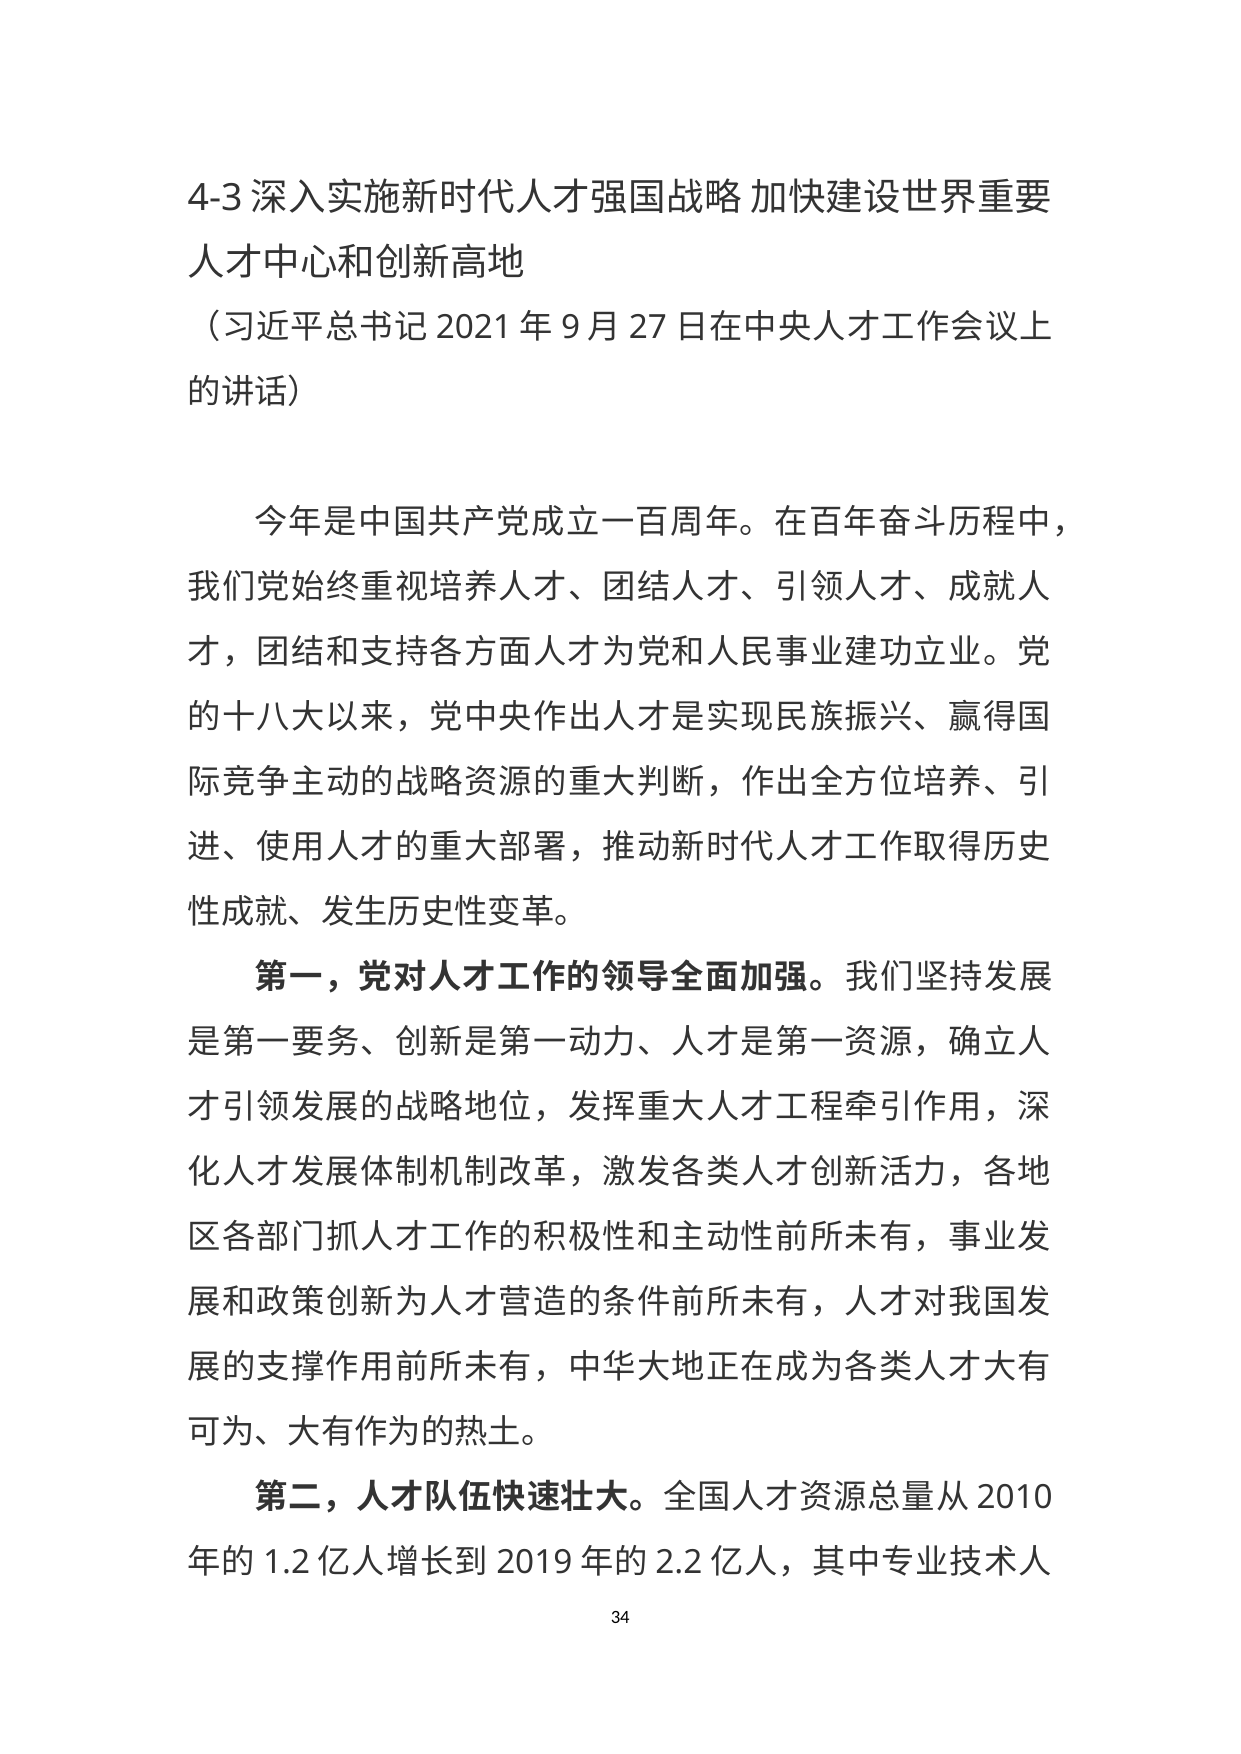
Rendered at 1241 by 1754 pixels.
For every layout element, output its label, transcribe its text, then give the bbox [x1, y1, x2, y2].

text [187, 1462, 1053, 1592]
text 今年是中国共产党成立一百周年。在百年奋斗历程中，我们党始终重视培养人才、团结人才、引领人才、成就人才，团结和支持各方面人才为党和人民事业建功立业。党的十八大以来，党中央作出人才是实现民族振兴、赢得国际竞争主动的战略资源的重大判断，作出全方位培养、引进、使用人才的重大部署，推动新时代人才工作取得历史性成就、发生历史性变革。 [187, 487, 1053, 942]
text 第一，党对人才工作的领导全面加强。我们坚持发展是第一要务、创新是第一动力、人才是第一资源，确立人才引领发展的战略地位，发挥重大人才工程牵引作用，深化人才发展体制机制改革，激发各类人才创新活力，各地区各部门抓人才工作的积极性和主动性前所未有，事业发展和政策创新为人才营造的条件前所未有，人才对我国发展的支撑作用前所未有，中华大地正在成为各类人才大有可为、大有作为的热土。 [187, 942, 1053, 1462]
text 4-3深入实施新时代人才强国战略 加快建设世界重要人才中心和创新高地 [187, 162, 1053, 292]
text （习近平总书记2021年9月27日在中央人才工作会议上的讲话） [187, 292, 1053, 422]
